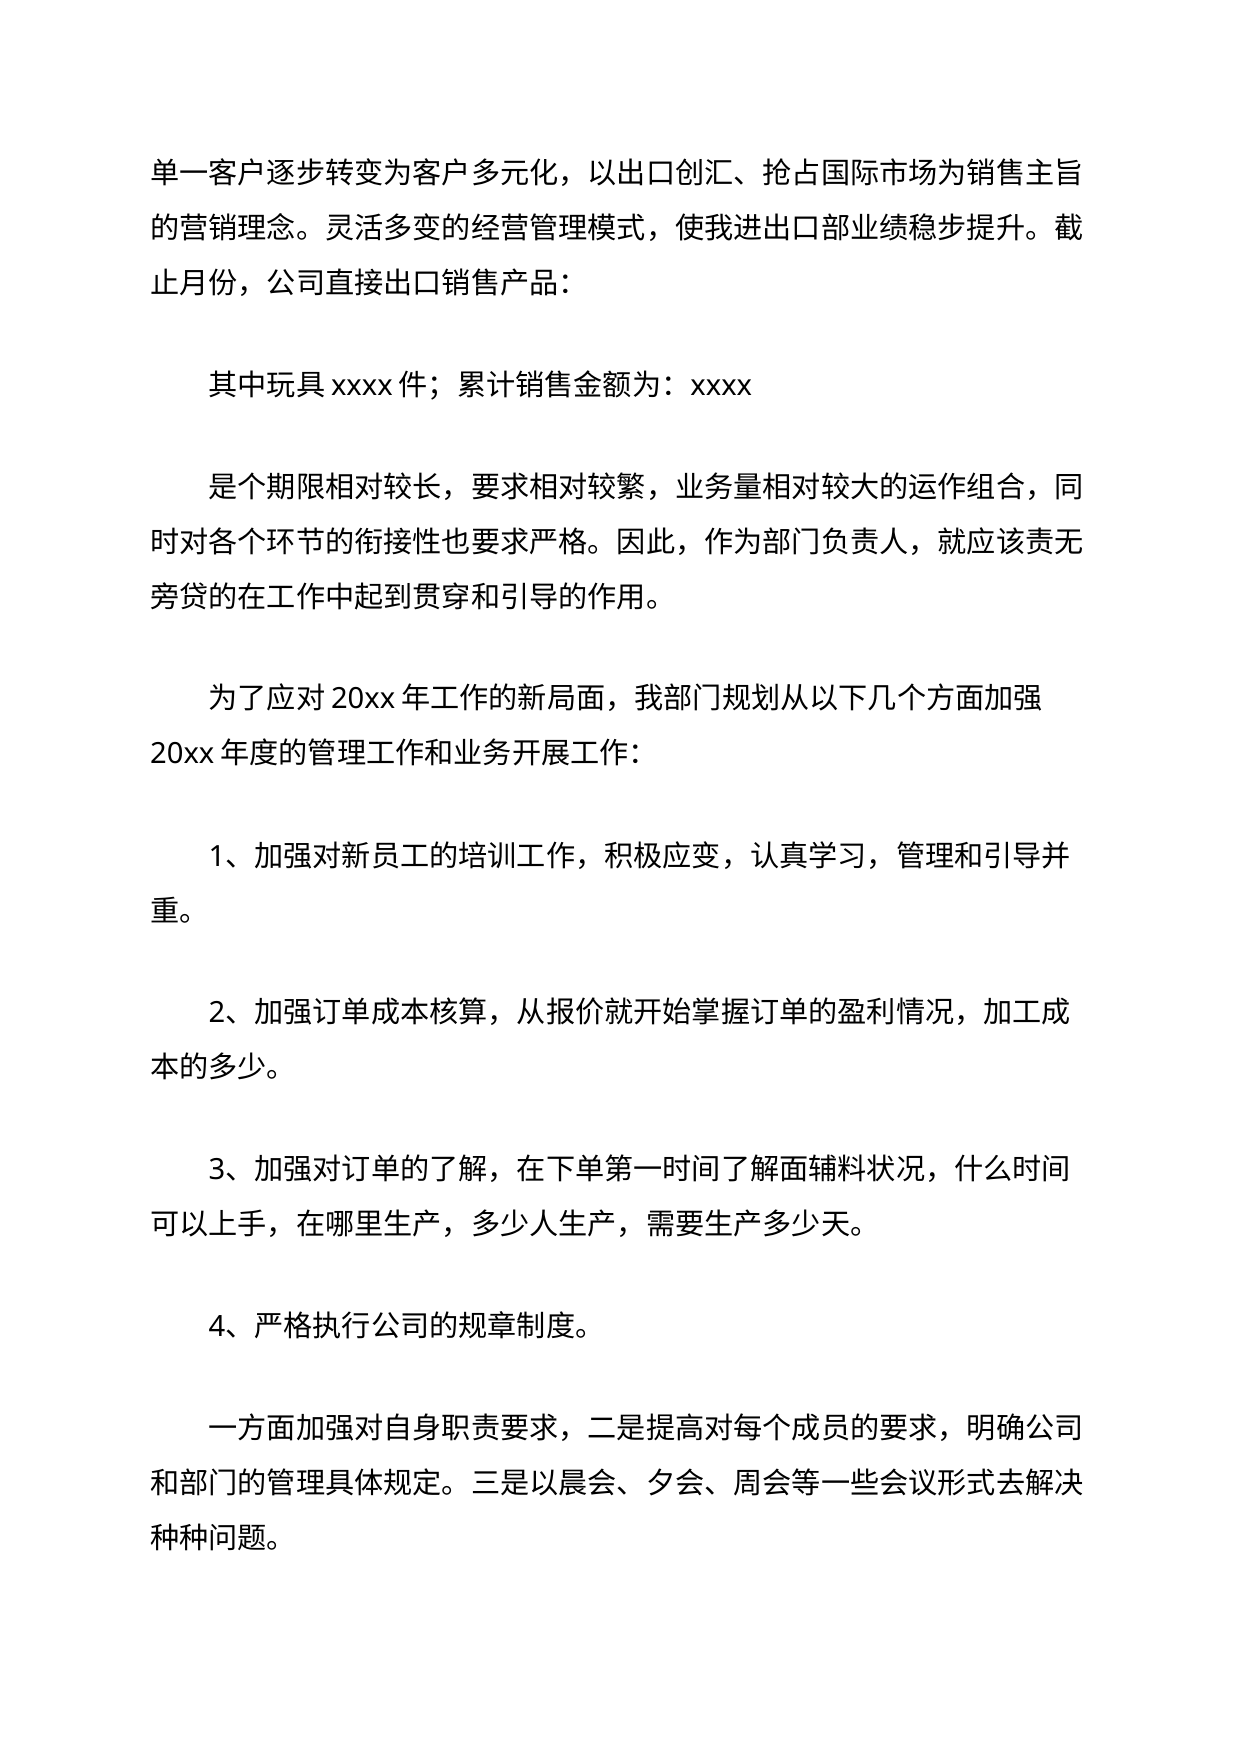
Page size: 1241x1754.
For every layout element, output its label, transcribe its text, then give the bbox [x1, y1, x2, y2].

text 1、加强对新员工的培训工作，积极应变，认真学习，管理和引导并重。 [150, 832, 1090, 929]
text 2、加强订单成本核算，从报价就开始掌握订单的盈利情况，加工成本的多少。 [150, 989, 1090, 1086]
text 是个期限相对较长，要求相对较繁，业务量相对较大的运作组合，同时对各个环节的衔接性也要求严格。因此，作为部门负责人，就应该责无旁贷的在工作中起到贯穿和引导的作用。 [150, 463, 1090, 616]
text 为了应对20xx年工作的新局面，我部门规划从以下几个方面加强20xx年度的管理工作和业务开展工作： [150, 675, 1090, 772]
text 4、严格执行公司的规章制度。 [150, 1302, 1090, 1345]
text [150, 150, 1090, 302]
text 3、加强对订单的了解，在下单第一时间了解面辅料状况，什么时间可以上手，在哪里生产，多少人生产，需要生产多少天。 [150, 1146, 1090, 1243]
text 一方面加强对自身职责要求，二是提高对每个成员的要求，明确公司和部门的管理具体规定。三是以晨会、夕会、周会等一些会议形式去解决种种问题。 [150, 1404, 1090, 1556]
text 其中玩具xxxx件；累计销售金额为：xxxx [150, 362, 1090, 404]
